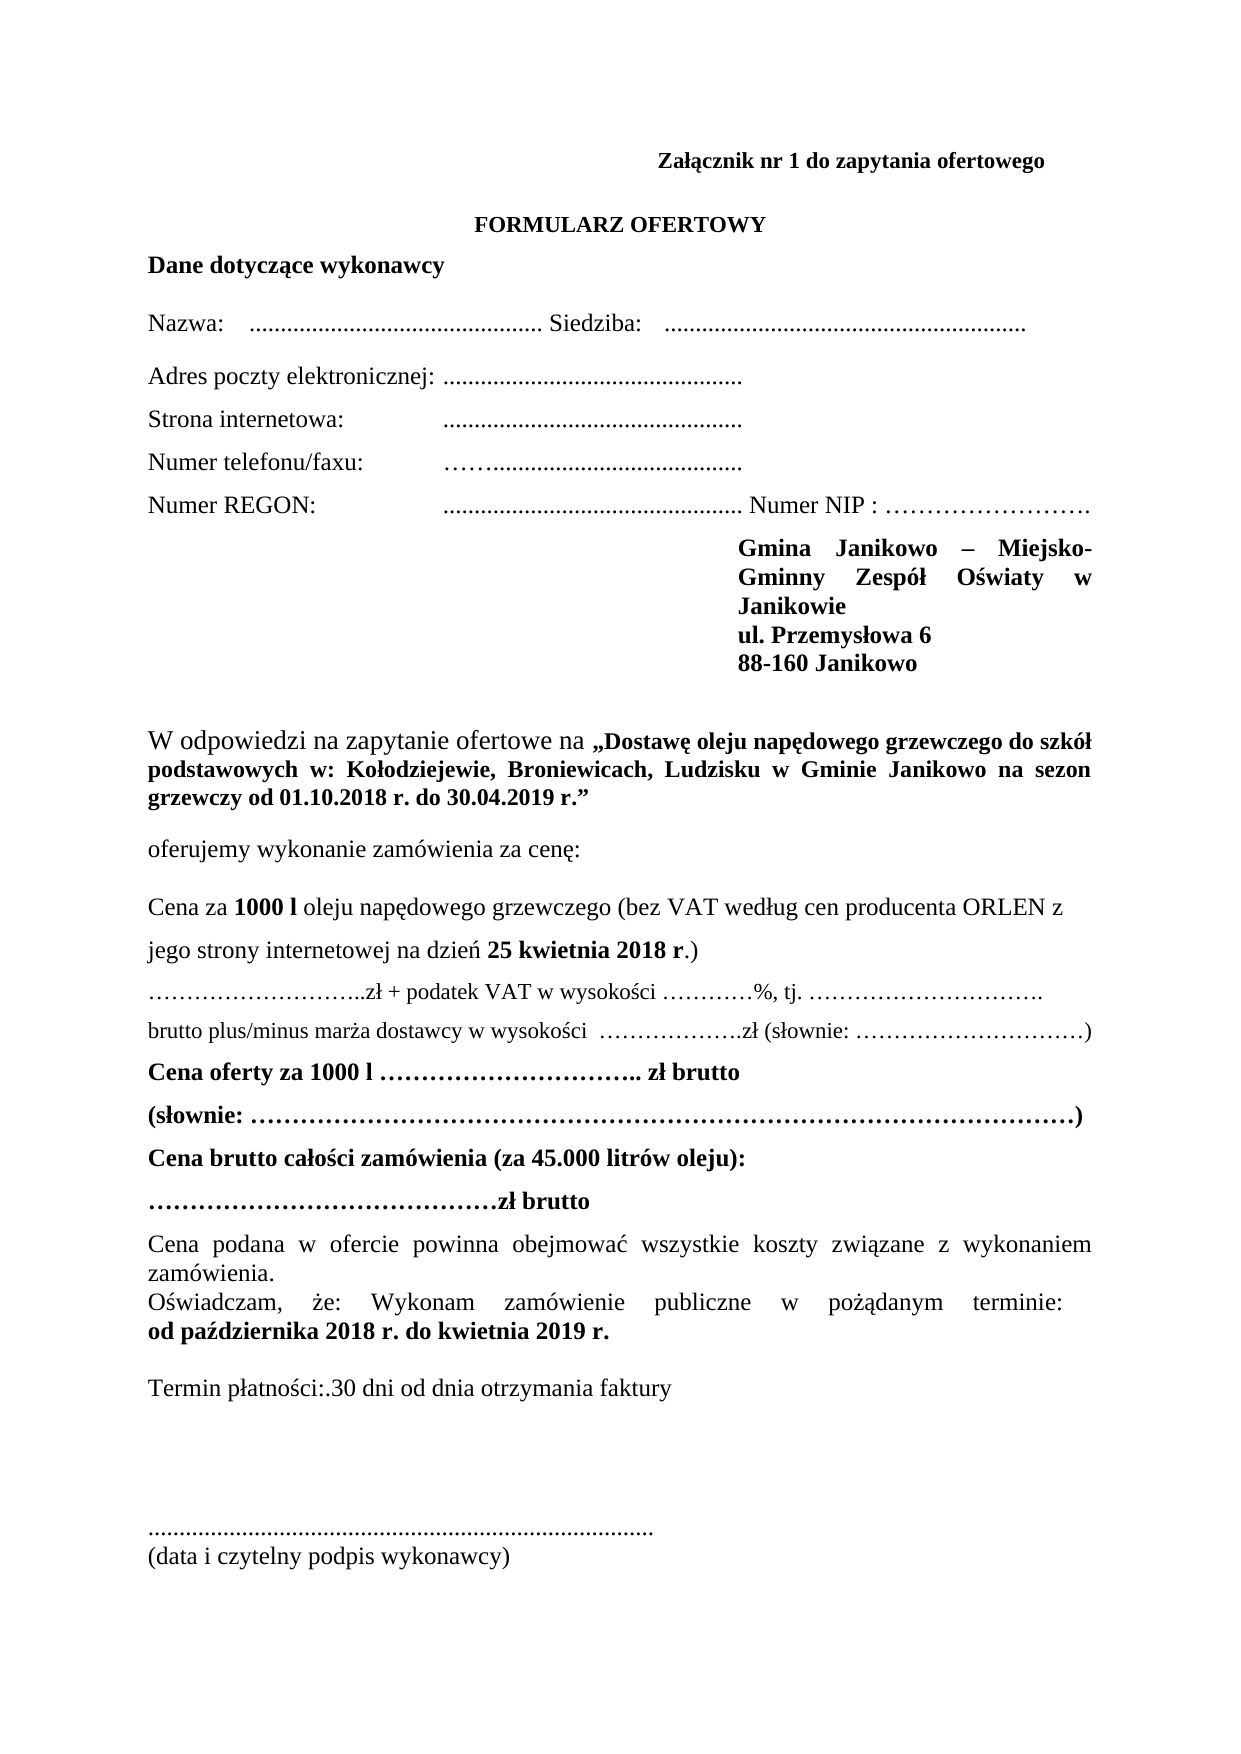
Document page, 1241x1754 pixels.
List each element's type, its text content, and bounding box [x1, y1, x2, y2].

text ................................................................................. [148, 1512, 1093, 1541]
text Nazwa: ............................................... Siedziba: .......................................................... [148, 308, 1093, 337]
text ………………………..zł + podatek VAT w wysokości …………%, tj. …………………………. brutto plus/minus marża dostawcy w wysokości ……………….zł (słownie: …………………………) [148, 978, 1093, 1044]
text Gmina Janikowo – Miejsko-Gminny Zespół Oświaty w Janikowie [738, 533, 1093, 620]
text Numer telefonu/faxu: ……........................................ [148, 447, 1093, 476]
subtitle FORMULARZ OFERTOWY [148, 211, 1093, 237]
text Cena podana w ofercie powinna obejmować wszystkie koszty związane z wykonaniem zamówienia. [148, 1229, 1093, 1287]
text Cena oferty za 1000 l ………………………….. zł brutto [148, 1057, 1093, 1086]
text (słownie: ………………………………………………………………………………………) [148, 1100, 1093, 1129]
text Strona internetowa: ................................................ [148, 404, 1093, 433]
text Oświadczam, że: Wykonam zamówienie publiczne w pożądanym terminie: od października 2018 r. do kwietnia 2019 r. [148, 1287, 1093, 1344]
text (data i czytelny podpis wykonawcy) [148, 1541, 1093, 1570]
text 88-160 Janikowo [738, 648, 1093, 677]
text Dane dotyczące wykonawcy [148, 251, 1093, 279]
text Cena brutto całości zamówienia (za 45.000 litrów oleju): ……………………………………zł brutto [148, 1143, 1093, 1215]
text oferujemy wykonanie zamówienia za cenę: [148, 834, 1093, 863]
text Adres poczty elektronicznej: ................................................ [148, 361, 1093, 390]
text ul. Przemysłowa 6 [738, 620, 1093, 648]
text Cena za 1000 l oleju napędowego grzewczego (bez VAT według cen producenta ORLEN z jego strony internetowej na dzień 25 kwietnia 2018 r.) [148, 892, 1093, 964]
text Numer REGON: ................................................ Numer NIP : ……………………. [148, 490, 1093, 519]
text Termin płatności:.30 dni od dnia otrzymania faktury [148, 1373, 1093, 1402]
subtitle Załącznik nr 1 do zapytania ofertowego [148, 148, 1093, 174]
text W odpowiedzi na zapytanie ofertowe na „Dostawę oleju napędowego grzewczego do szkół podstawowych w: Kołodziejewie, Broniewicach, Ludzisku w Gminie Janikowo na sezon grzewczy od 01.10.2018 r. do 30.04.2019 r.” [148, 724, 1093, 810]
